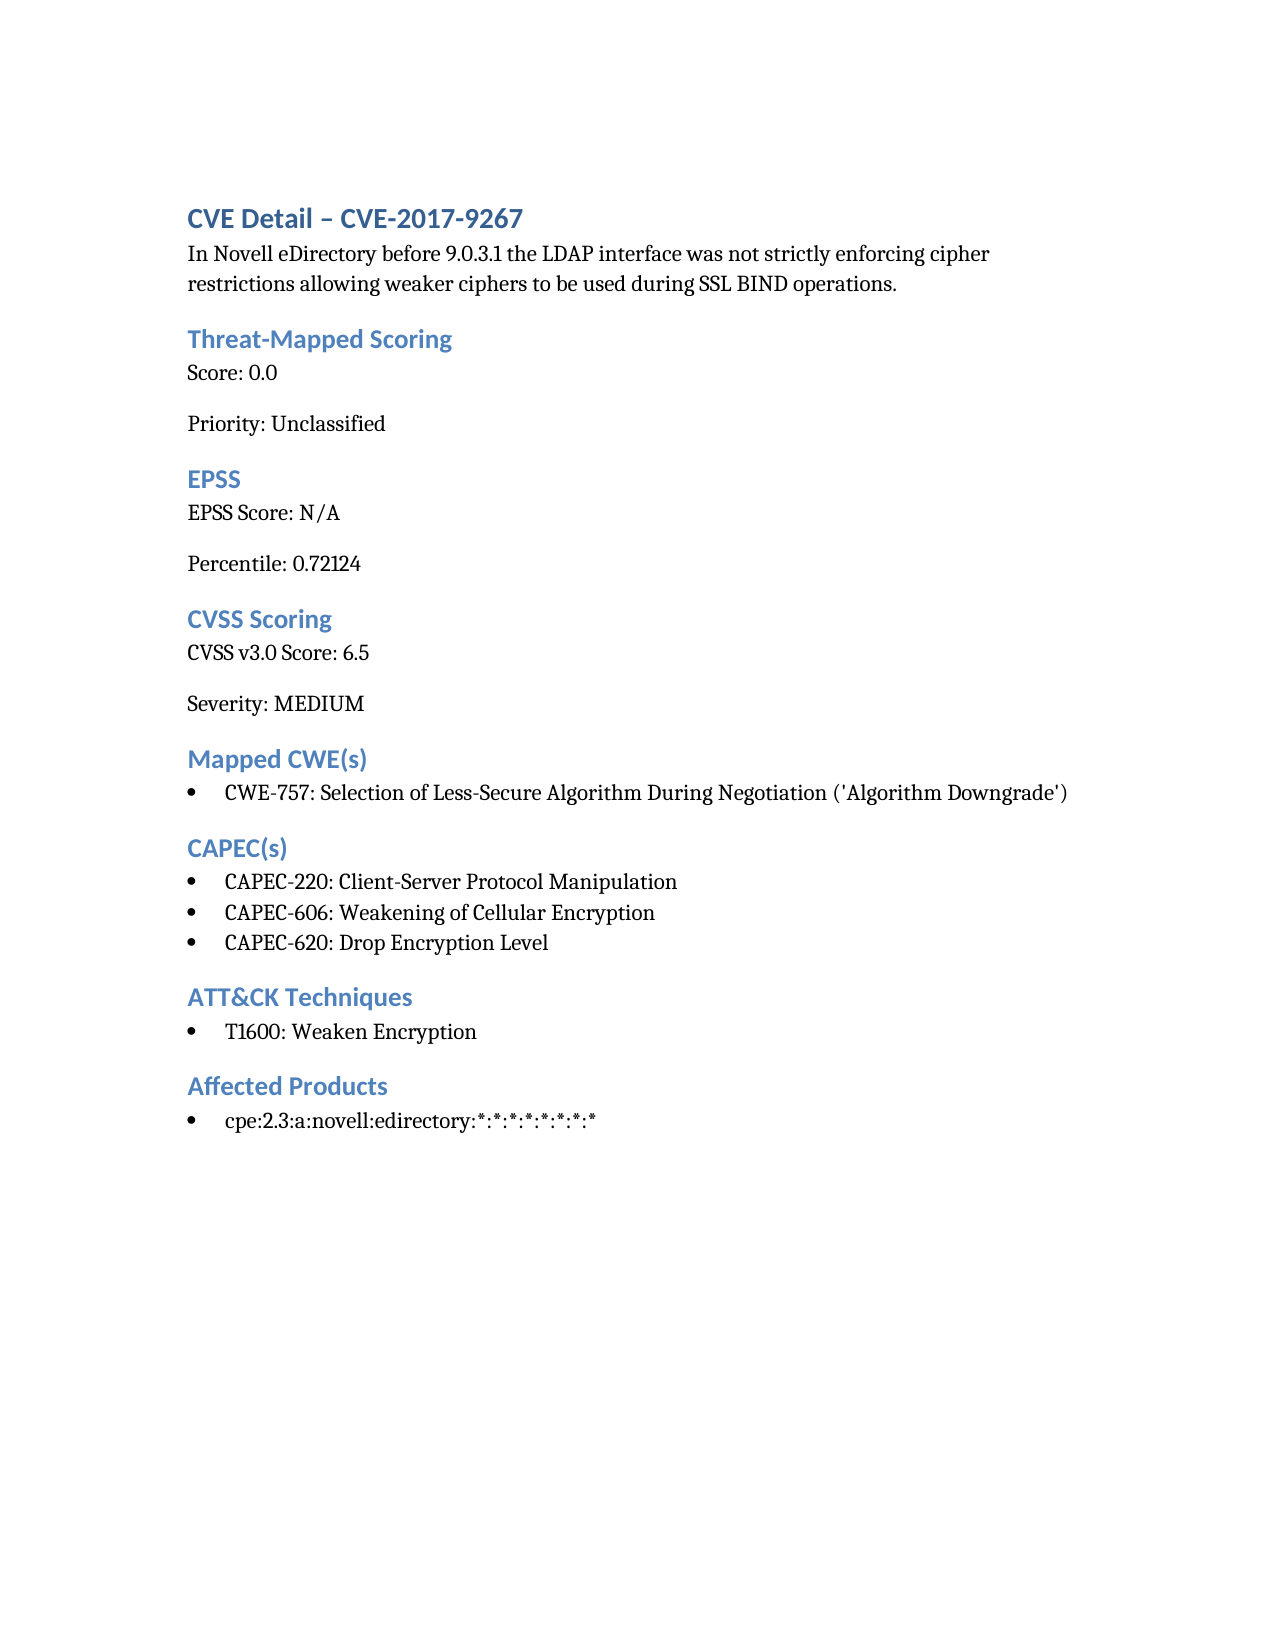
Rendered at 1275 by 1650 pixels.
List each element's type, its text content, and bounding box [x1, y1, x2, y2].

list CAPEC-220: Client-Server Protocol Manipulation [187, 869, 1087, 895]
text EPSS Score: N/A [187, 500, 1087, 526]
subtitle Threat-Mapped Scoring [187, 322, 1087, 355]
subtitle ATT&CK Techniques [187, 981, 1087, 1013]
subtitle CVE Detail – CVE-2017-9267 [187, 200, 1087, 236]
subtitle EPSS [187, 462, 1087, 495]
text CVSS v3.0 Score: 6.5 [187, 640, 1087, 666]
list CWE-757: Selection of Less-Secure Algorithm During Negotiation ('Algorithm Downgrade') [187, 780, 1087, 806]
text In Novell eDirectory before 9.0.3.1 the LDAP interface was not strictly enforcing cipher restrictions allowing weaker ciphers to be used during SSL BIND operations. [187, 241, 1087, 297]
list cpe:2.3:a:novell:edirectory:*:*:*:*:*:*:*:* [187, 1107, 1087, 1134]
subtitle Mapped CWE(s) [187, 742, 1087, 775]
list T1600: Weaken Encryption [187, 1018, 1087, 1045]
subtitle CAPEC(s) [187, 831, 1087, 864]
subtitle Affected Products [187, 1069, 1087, 1102]
text Score: 0.0 [187, 360, 1087, 386]
text Severity: MEDIUM [187, 691, 1087, 717]
text Percentile: 0.72124 [187, 551, 1087, 577]
subtitle CVSS Scoring [187, 602, 1087, 635]
list CAPEC-606: Weakening of Cellular Encryption [187, 899, 1087, 926]
list CAPEC-620: Drop Encryption Level [187, 929, 1087, 956]
text Priority: Unclassified [187, 411, 1087, 437]
